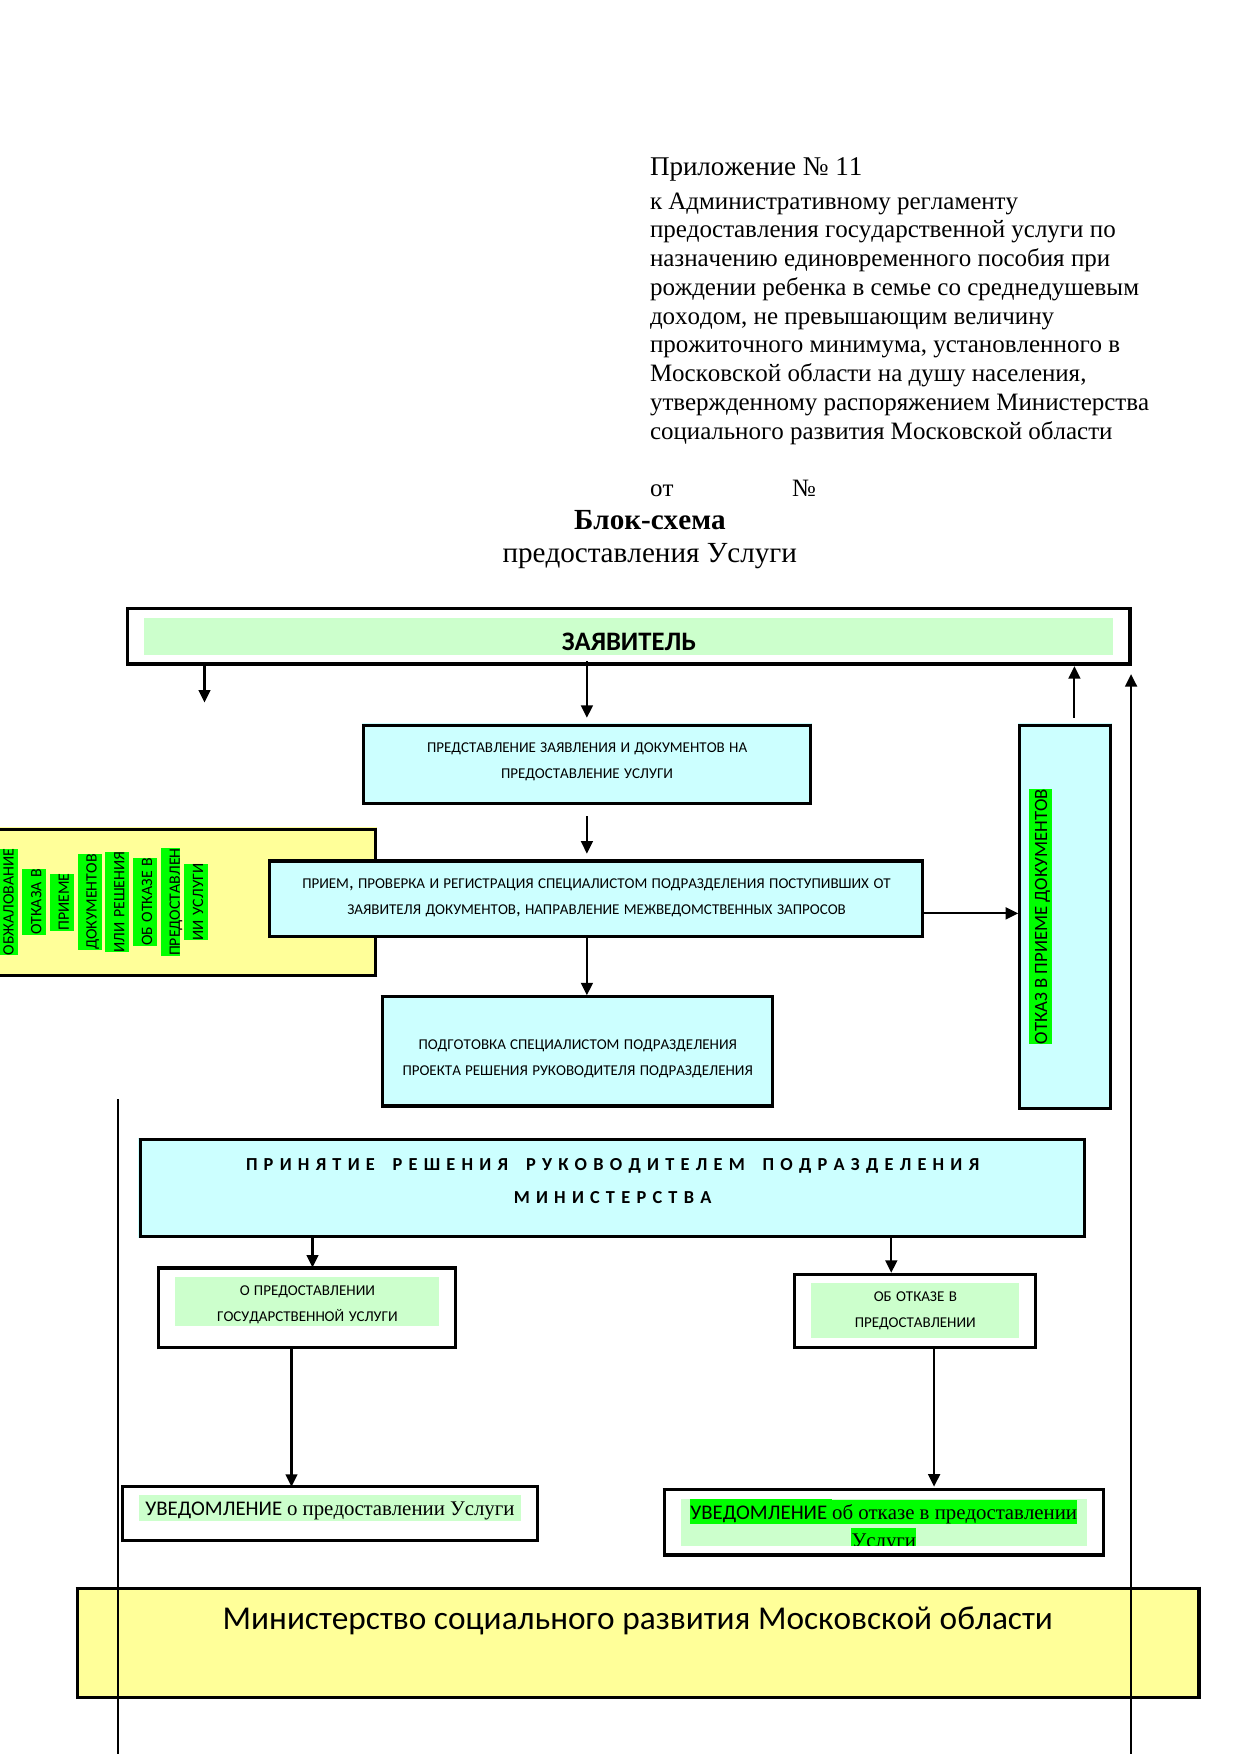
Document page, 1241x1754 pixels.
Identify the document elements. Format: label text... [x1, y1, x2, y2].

text от № [650, 473, 1181, 502]
text Блок-схема [118, 502, 1181, 536]
text к Административному регламенту предоставления государственной услуги по назначению единовременного пособия при рождении ребенка в семье со среднедушевым доходом, не превышающим величину прожиточного минимума, установленного в Московской области на душу населения, [650, 186, 1181, 387]
text утвержденному распоряжением Министерства [650, 387, 1181, 416]
text социального развития Московской области [650, 416, 1181, 444]
text Приложение № 11 [650, 150, 1181, 181]
text предоставления Услуги [118, 536, 1181, 569]
